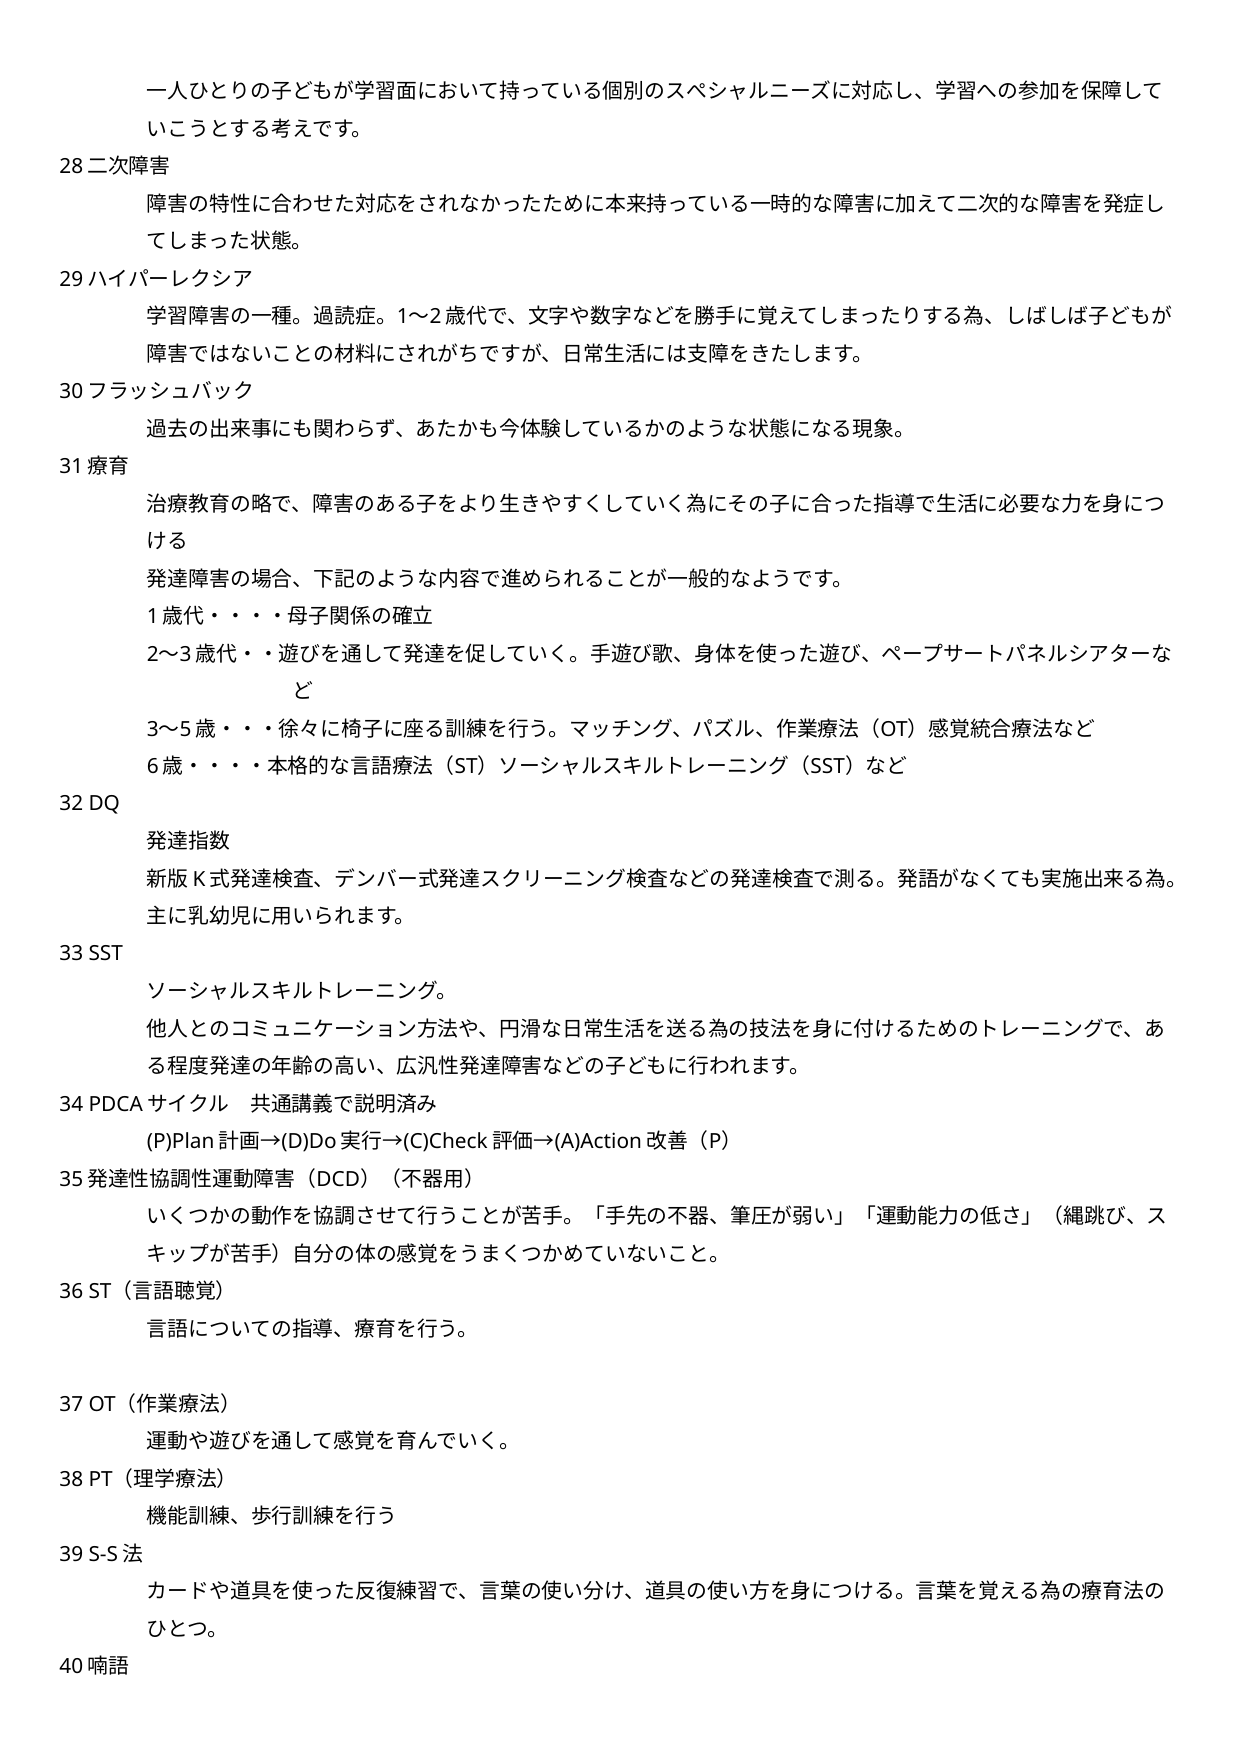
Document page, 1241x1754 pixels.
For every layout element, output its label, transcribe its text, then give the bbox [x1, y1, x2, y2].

text 6歳・・・・本格的な言語療法（ST）ソーシャルスキルトレーニング（SST）など [147, 746, 1181, 783]
text 29ハイパーレクシア [59, 258, 1181, 296]
text 34 PDCAサイクル 共通講義で説明済み [59, 1083, 1181, 1121]
text 35発達性協調性運動障害（DCD）（不器用） [59, 1158, 1181, 1196]
text 一人ひとりの子どもが学習面において持っている個別のスぺシャルニーズに対応し、学習への参加を保障していこうとする考えです。 [147, 71, 1181, 146]
text 言語についての指導、療育を行う。 [59, 1308, 1181, 1346]
text ソーシャルスキルトレーニング。 [147, 971, 1181, 1008]
text 32 DQ [59, 783, 1181, 821]
text 40喃語 [59, 1646, 1181, 1683]
text 31療育 [59, 446, 1181, 483]
text 36 ST（言語聴覚） [59, 1271, 1181, 1308]
text 28二次障害 [59, 146, 1181, 183]
text 機能訓練、歩行訓練を行う [59, 1496, 1181, 1533]
text 1歳代・・・・母子関係の確立 [147, 596, 1181, 633]
text カードや道具を使った反復練習で、言葉の使い分け、道具の使い方を身につける。言葉を覚える為の療育法のひとつ。 [147, 1571, 1181, 1646]
text 発達障害の場合、下記のような内容で進められることが一般的なようです。 [147, 558, 1181, 596]
text 運動や遊びを通して感覚を育んでいく。 [59, 1421, 1181, 1458]
text 3～5歳・・・徐々に椅子に座る訓練を行う。マッチング、パズル、作業療法（OT）感覚統合療法など [147, 708, 1181, 746]
text 2～3歳代・・遊びを通して発達を促していく。手遊び歌、身体を使った遊び、ペープサートパネルシアターなど [147, 633, 1181, 708]
text (P)Plan計画→(D)Do実行→(C)Check評価→(A)Action改善（P） [59, 1121, 1181, 1158]
text 30フラッシュバック [59, 371, 1181, 408]
text 33 SST [59, 933, 1181, 971]
text 学習障害の一種。過読症。1～2歳代で、文字や数字などを勝手に覚えてしまったりする為、しばしば子どもが障害ではないことの材料にされがちですが、日常生活には支障をきたします。 [147, 296, 1181, 371]
text 39 S-S法 [59, 1533, 1181, 1571]
text いくつかの動作を協調させて行うことが苦手。「手先の不器、筆圧が弱い」「運動能力の低さ」（縄跳び、スキップが苦手）自分の体の感覚をうまくつかめていないこと。 [147, 1196, 1181, 1271]
text 37 OT（作業療法） [59, 1383, 1181, 1421]
text 治療教育の略で、障害のある子をより生きやすくしていく為にその子に合った指導で生活に必要な力を身につける [147, 483, 1181, 558]
text 発達指数 [147, 821, 1181, 858]
text 新版K式発達検査、デンバー式発達スクリーニング検査などの発達検査で測る。発語がなくても実施出来る為。主に乳幼児に用いられます。 [147, 858, 1181, 933]
text 過去の出来事にも関わらず、あたかも今体験しているかのような状態になる現象。 [59, 408, 1181, 446]
text 障害の特性に合わせた対応をされなかったために本来持っている一時的な障害に加えて二次的な障害を発症してしまった状態。 [147, 183, 1181, 258]
text 38 PT（理学療法） [59, 1458, 1181, 1496]
text 他人とのコミュニケーション方法や、円滑な日常生活を送る為の技法を身に付けるためのトレーニングで、ある程度発達の年齢の高い、広汎性発達障害などの子どもに行われます。 [147, 1008, 1181, 1083]
